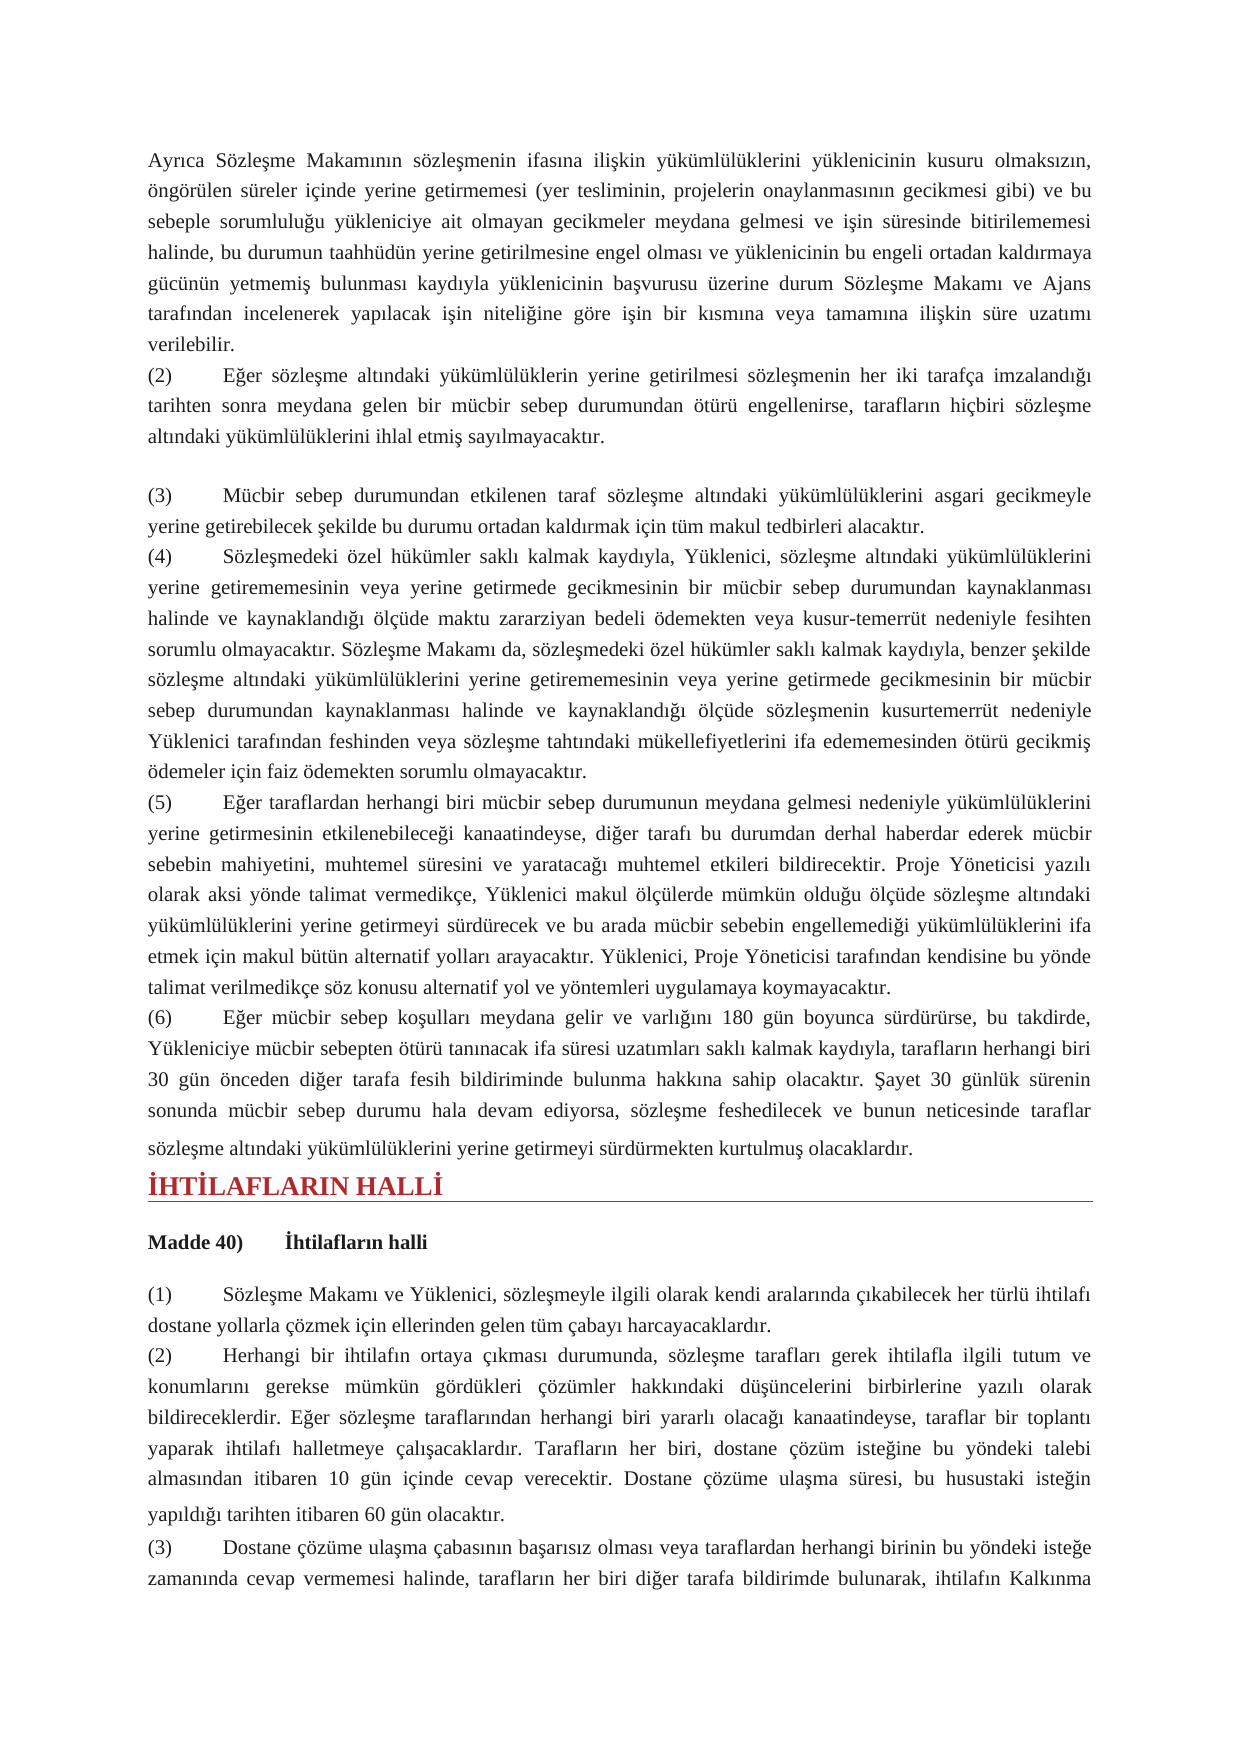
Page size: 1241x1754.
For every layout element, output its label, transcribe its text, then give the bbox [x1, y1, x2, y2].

list Herhangi bir ihtilafın ortaya çıkması durumunda, sözleşme tarafları gerek ihtilafla ilgili tutum ve konumlarını gerekse mümkün gördükleri çözümler hakkındaki düşüncelerini birbirlerine yazılı olarak bildireceklerdir. Eğer sözleşme taraflarından herhangi biri yararlı olacağı kanaatindeyse, taraflar bir toplantı yaparak ihtilafı halletmeye çalışacaklardır. Tarafların her biri, dostane çözüm isteğine bu yöndeki talebi almasından itibaren 10 gün içinde cevap verecektir. Dostane çözüme ulaşma süresi, bu husustaki isteğin yapıldığı tarihten itibaren 60 gün olacaktır. [148, 1343, 1093, 1527]
list Mücbir sebep durumundan etkilenen taraf sözleşme altındaki yükümlülüklerini asgari gecikmeyle yerine getirebilecek şekilde bu durumu ortadan kaldırmak için tüm makul tedbirleri alacaktır. [148, 483, 1093, 538]
list Sözleşmedeki özel hükümler saklı kalmak kaydıyla, Yüklenici, sözleşme altındaki yükümlülüklerini yerine getirememesinin veya yerine getirmede gecikmesinin bir mücbir sebep durumundan kaynaklanması halinde ve kaynaklandığı ölçüde maktu zararziyan bedeli ödemekten veya kusur-temerrüt nedeniyle fesihten sorumlu olmayacaktır. Sözleşme Makamı da, sözleşmedeki özel hükümler saklı kalmak kaydıyla, benzer şekilde sözleşme altındaki yükümlülüklerini yerine getirememesinin veya yerine getirmede gecikmesinin bir mücbir sebep durumundan kaynaklanması halinde ve kaynaklandığı ölçüde sözleşmenin kusurtemerrüt nedeniyle Yüklenici tarafından feshinden veya sözleşme tahtındaki mükellefiyetlerini ifa edememesinden ötürü gecikmiş ödemeler için faiz ödemekten sorumlu olmayacaktır. [148, 544, 1093, 783]
text Ayrıca Sözleşme Makamının sözleşmenin ifasına ilişkin yükümlülüklerini yüklenicinin kusuru olmaksızın, öngörülen süreler içinde yerine getirmemesi (yer tesliminin, projelerin onaylanmasının gecikmesi gibi) ve bu sebeple sorumluluğu yükleniciye ait olmayan gecikmeler meydana gelmesi ve işin süresinde bitirilememesi halinde, bu durumun taahhüdün yerine getirilmesine engel olması ve yüklenicinin bu engeli ortadan kaldırmaya gücünün yetmemiş bulunması kaydıyla yüklenicinin başvurusu üzerine durum Sözleşme Makamı ve Ajans tarafından incelenerek yapılacak işin niteliğine göre işin bir kısmına veya tamamına ilişkin süre uzatımı verilebilir. [148, 148, 1093, 356]
list Sözleşme Makamı ve Yüklenici, sözleşmeyle ilgili olarak kendi aralarında çıkabilecek her türlü ihtilafı dostane yollarla çözmek için ellerinden gelen tüm çabayı harcayacaklardır. [148, 1282, 1093, 1337]
list Eğer sözleşme altındaki yükümlülüklerin yerine getirilmesi sözleşmenin her iki tarafça imzalandığı tarihten sonra meydana gelen bir mücbir sebep durumundan ötürü engellenirse, tarafların hiçbiri sözleşme altındaki yükümlülüklerini ihlal etmiş sayılmayacaktır. [148, 363, 1093, 448]
list Eğer mücbir sebep koşulları meydana gelir ve varlığını 180 gün boyunca sürdürürse, bu takdirde, Yükleniciye mücbir sebepten ötürü tanınacak ifa süresi uzatımları saklı kalmak kaydıyla, tarafların herhangi biri 30 gün önceden diğer tarafa fesih bildiriminde bulunma hakkına sahip olacaktır. Şayet 30 günlük sürenin sonunda mücbir sebep durumu hala devam ediyorsa, sözleşme feshedilecek ve bunun neticesinde taraflar sözleşme altındaki yükümlülüklerini yerine getirmeyi sürdürmekten kurtulmuş olacaklardır. [148, 1005, 1093, 1161]
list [148, 1535, 1093, 1590]
list Eğer taraflardan herhangi biri mücbir sebep durumunun meydana gelmesi nedeniyle yükümlülüklerini yerine getirmesinin etkilenebileceği kanaatindeyse, diğer tarafı bu durumdan derhal haberdar ederek mücbir sebebin mahiyetini, muhtemel süresini ve yaratacağı muhtemel etkileri bildirecektir. Proje Yöneticisi yazılı olarak aksi yönde talimat vermedikçe, Yüklenici makul ölçülerde mümkün olduğu ölçüde sözleşme altındaki yükümlülüklerini yerine getirmeyi sürdürecek ve bu arada mücbir sebebin engellemediği yükümlülüklerini ifa etmek için makul bütün alternatif yolları arayacaktır. Yüklenici, Proje Yöneticisi tarafından kendisine bu yönde talimat verilmedikçe söz konusu alternatif yol ve yöntemleri uygulamaya koymayacaktır. [148, 790, 1093, 999]
text Madde 40) İhtilafların halli [148, 1230, 1094, 1254]
text İHTİLAFLARIN HALLİ [148, 1170, 1094, 1201]
